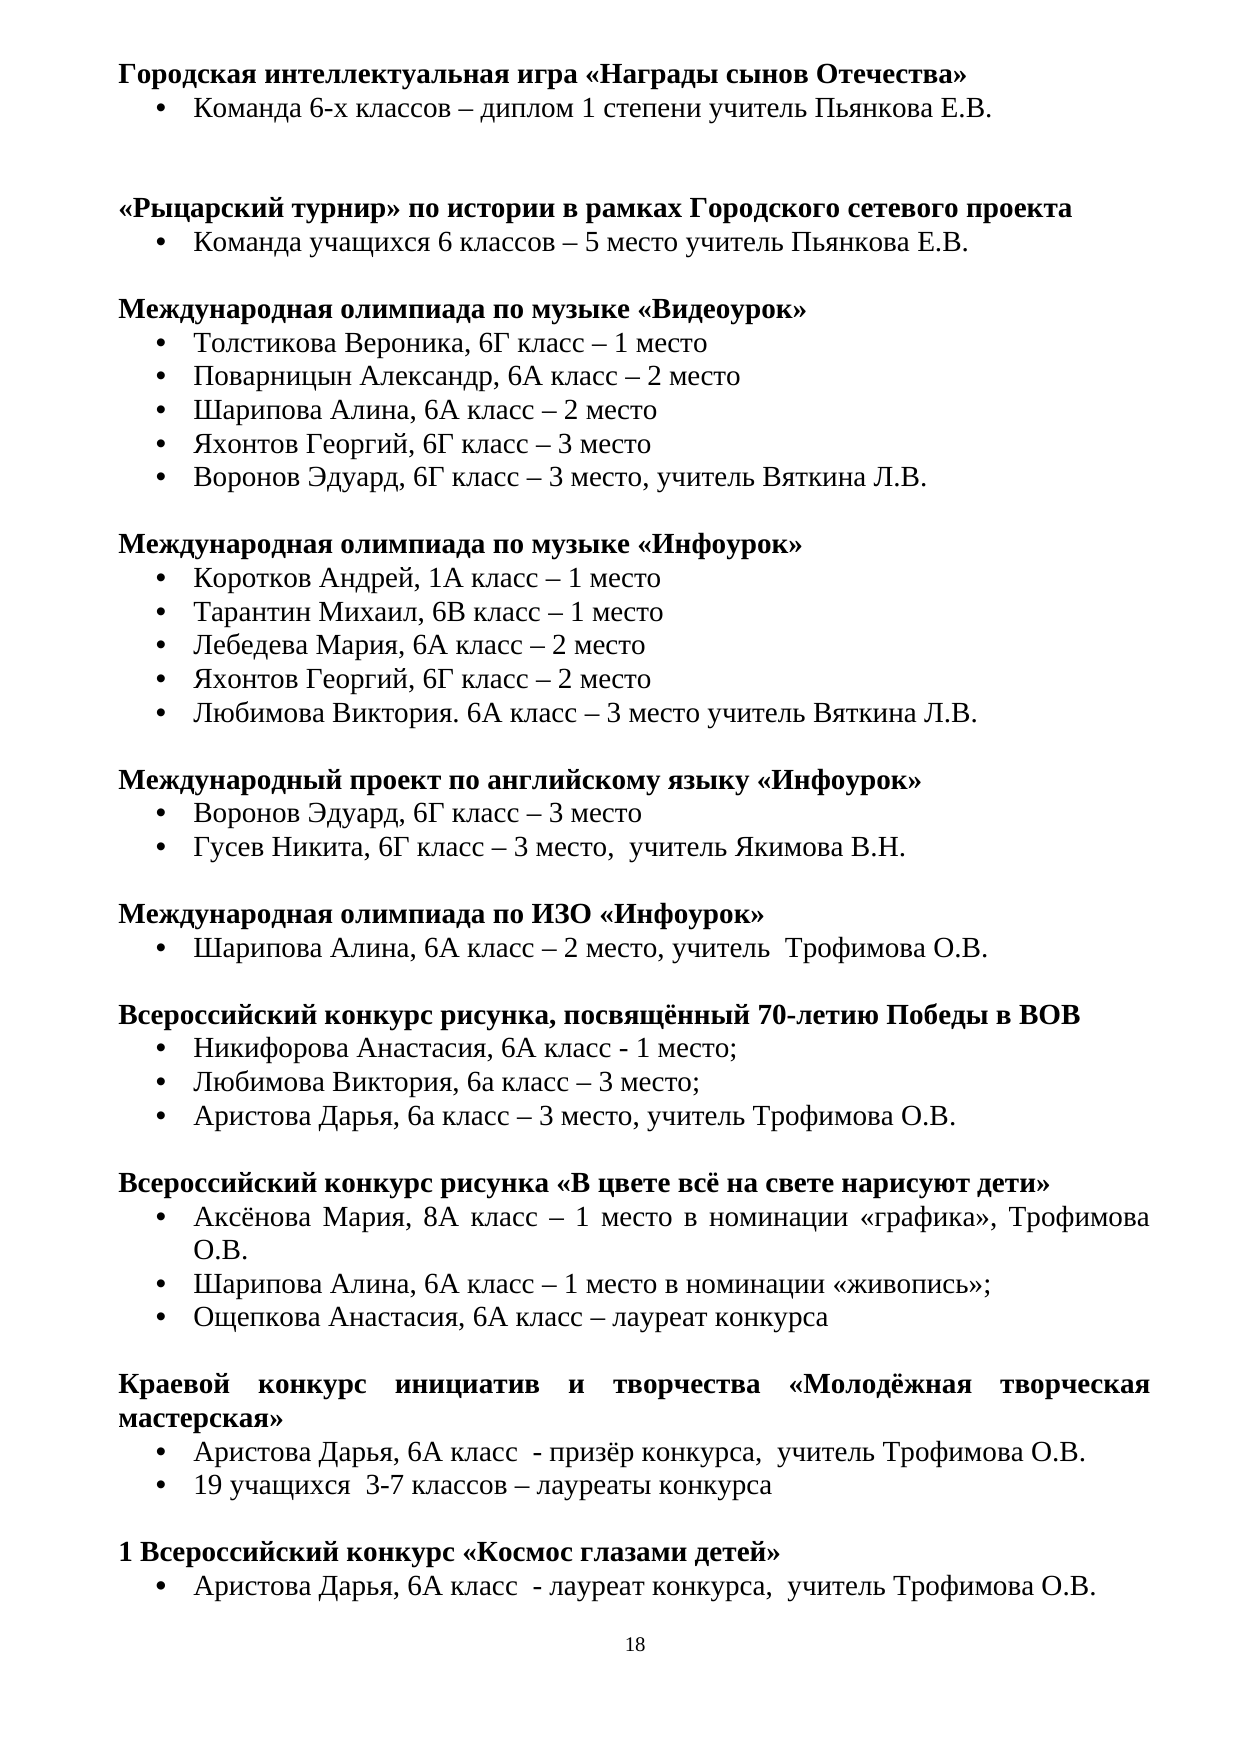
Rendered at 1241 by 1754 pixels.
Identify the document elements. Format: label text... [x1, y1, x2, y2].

text Международный проект по английскому языку «Инфоурок» [118, 762, 1152, 795]
list Шарипова Алина, 6А класс – 2 место [156, 392, 1152, 426]
text Международная олимпиада по музыке «Видеоурок» [118, 291, 1152, 325]
list Команда учащихся 6 классов – 5 место учитель Пьянкова Е.В. [156, 224, 1152, 258]
list Аксёнова Мария, 8А класс – 1 место в номинации «графика», Трофимова О.В. [156, 1198, 1152, 1266]
list Команда 6-х классов – диплом 1 степени учитель Пьянкова Е.В. [156, 90, 1152, 123]
list Толстикова Вероника, 6Г класс – 1 место [156, 325, 1152, 358]
list Никифорова Анастасия, 6А класс - 1 место; [156, 1031, 1152, 1064]
list Поварницын Александр, 6А класс – 2 место [156, 358, 1152, 392]
text 1 Всероссийский конкурс «Космос глазами детей» [118, 1534, 1152, 1568]
text Городская интеллектуальная игра «Награды сынов Отечества» [118, 56, 1152, 90]
list Аристова Дарья, 6А класс - призёр конкурса, учитель Трофимова О.В. [156, 1434, 1152, 1467]
list 19 учащихся 3-7 классов – лауреаты конкурса [156, 1467, 1152, 1501]
list Воронов Эдуард, 6Г класс – 3 место [156, 795, 1152, 829]
list Яхонтов Георгий, 6Г класс – 2 место [156, 661, 1152, 695]
text Всероссийский конкурс рисунка, посвящённый 70-летию Победы в ВОВ [118, 997, 1152, 1031]
list Ощепкова Анастасия, 6А класс – лауреат конкурса [156, 1299, 1152, 1333]
list Любимова Виктория. 6А класс – 3 место учитель Вяткина Л.В. [156, 695, 1152, 728]
list Коротков Андрей, 1А класс – 1 место [156, 560, 1152, 594]
list Яхонтов Георгий, 6Г класс – 3 место [156, 426, 1152, 459]
list Гусев Никита, 6Г класс – 3 место, учитель Якимова В.Н. [156, 829, 1152, 863]
list Аристова Дарья, 6а класс – 3 место, учитель Трофимова О.В. [156, 1098, 1152, 1131]
list Аристова Дарья, 6А класс - лауреат конкурса, учитель Трофимова О.В. [156, 1568, 1152, 1602]
text Международная олимпиада по музыке «Инфоурок» [118, 527, 1152, 560]
list Лебедева Мария, 6А класс – 2 место [156, 627, 1152, 661]
list Воронов Эдуард, 6Г класс – 3 место, учитель Вяткина Л.В. [156, 459, 1152, 493]
list Шарипова Алина, 6А класс – 1 место в номинации «живопись»; [156, 1266, 1152, 1299]
text Всероссийский конкурс рисунка «В цвете всё на свете нарисуют дети» [118, 1165, 1152, 1198]
list Любимова Виктория, 6а класс – 3 место; [156, 1064, 1152, 1098]
text Краевой конкурс инициатив и творчества «Молодёжная творческая мастерская» [118, 1367, 1152, 1434]
list Шарипова Алина, 6А класс – 2 место, учитель Трофимова О.В. [156, 930, 1152, 963]
text «Рыцарский турнир» по истории в рамках Городского сетевого проекта [118, 191, 1152, 224]
text Международная олимпиада по ИЗО «Инфоурок» [118, 896, 1152, 930]
list Тарантин Михаил, 6В класс – 1 место [156, 594, 1152, 627]
